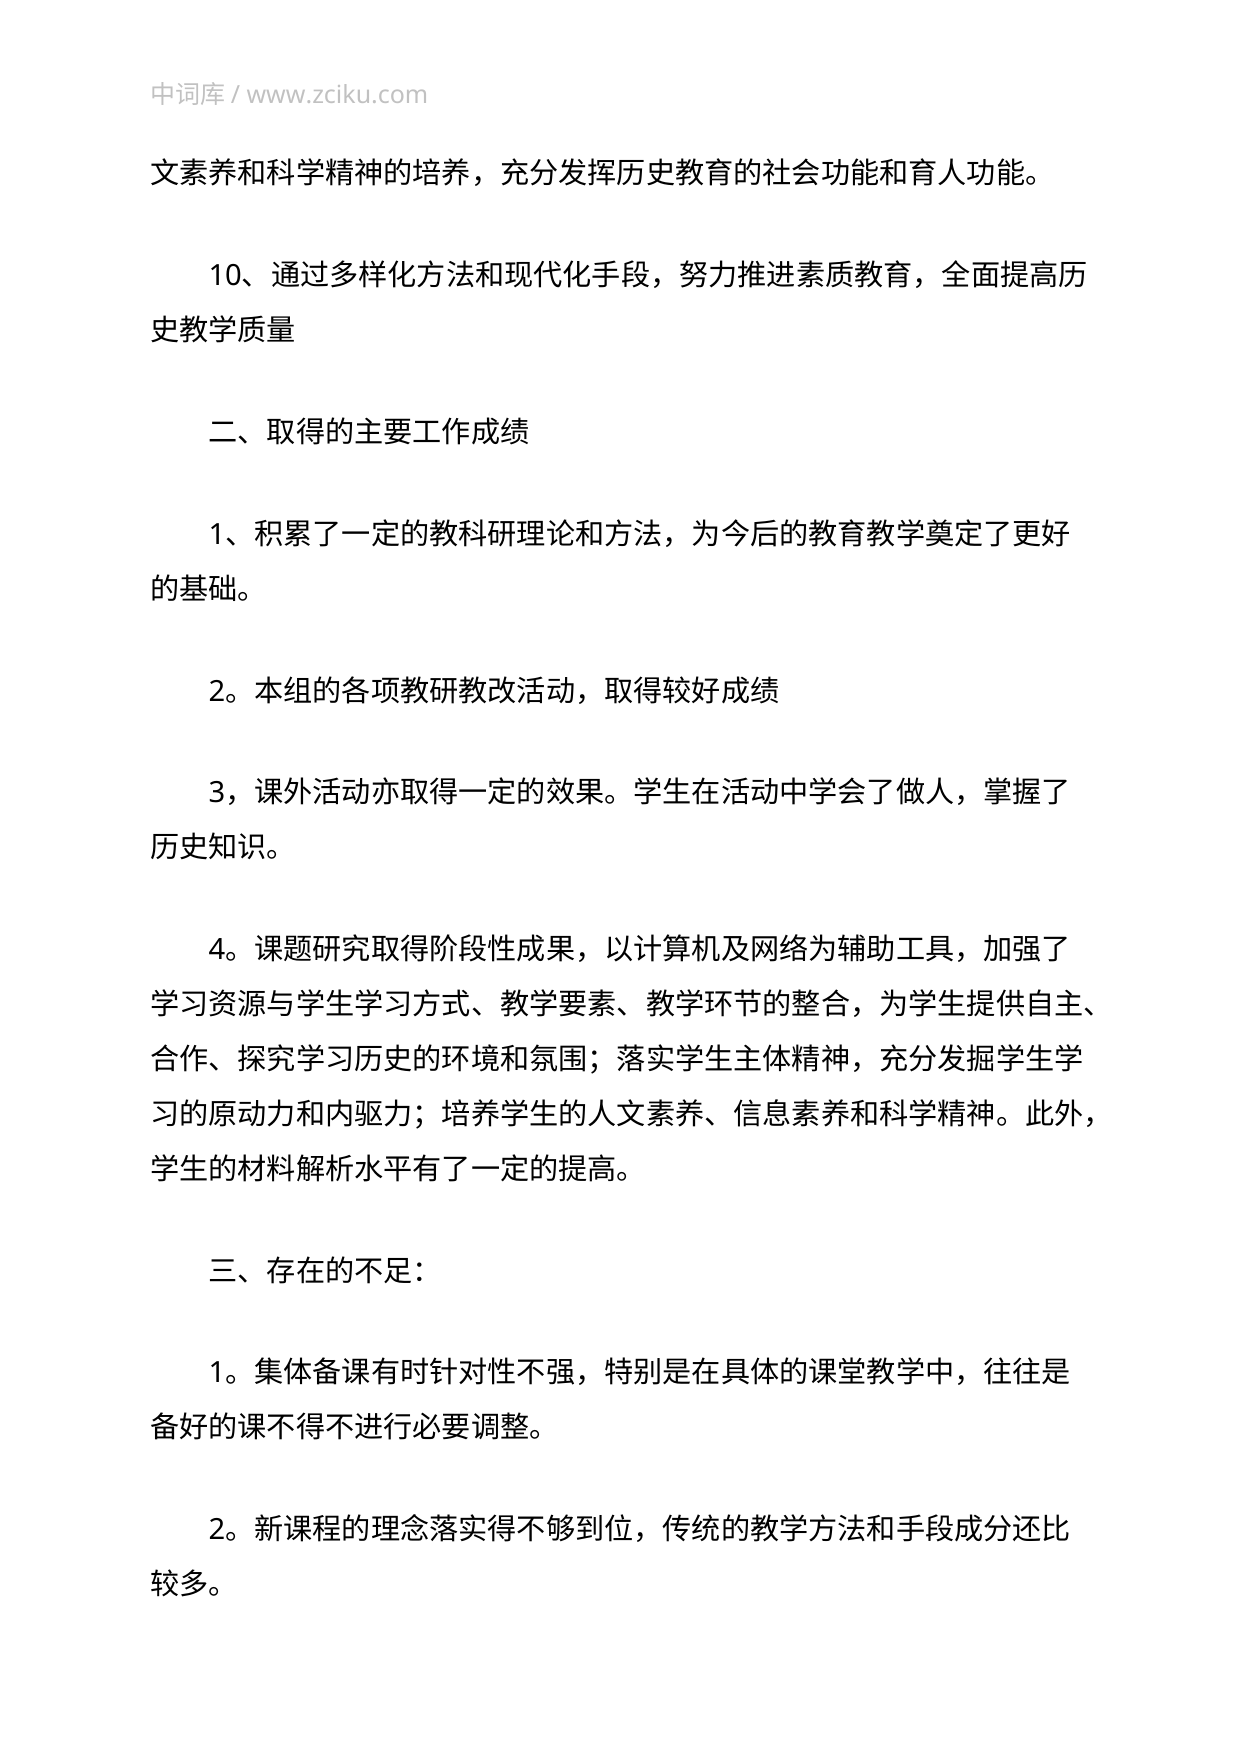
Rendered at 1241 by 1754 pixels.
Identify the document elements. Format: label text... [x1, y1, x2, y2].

text 二、取得的主要工作成绩 [150, 408, 1090, 451]
text 2。新课程的理念落实得不够到位，传统的教学方法和手段成分还比较多。 [150, 1506, 1090, 1603]
text 三、存在的不足： [150, 1247, 1090, 1289]
text 3，课外活动亦取得一定的效果。学生在活动中学会了做人，掌握了历史知识。 [150, 769, 1090, 866]
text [150, 150, 1090, 192]
text 1、积累了一定的教科研理论和方法，为今后的教育教学奠定了更好的基础。 [150, 510, 1090, 608]
text 1。集体备课有时针对性不强，特别是在具体的课堂教学中，往往是备好的课不得不进行必要调整。 [150, 1349, 1090, 1446]
text 10、通过多样化方法和现代化手段，努力推进素质教育，全面提高历史教学质量 [150, 252, 1090, 349]
text 2。本组的各项教研教改活动，取得较好成绩 [150, 667, 1090, 709]
text 4。课题研究取得阶段性成果，以计算机及网络为辅助工具，加强了学习资源与学生学习方式、教学要素、教学环节的整合，为学生提供自主、合作、探究学习历史的环境和氛围；落实学生主体精神，充分发掘学生学习的原动力和内驱力；培养学生的人文素养、信息素养和科学精神。此外，学生的材料解析水平有了一定的提高。 [150, 926, 1090, 1188]
